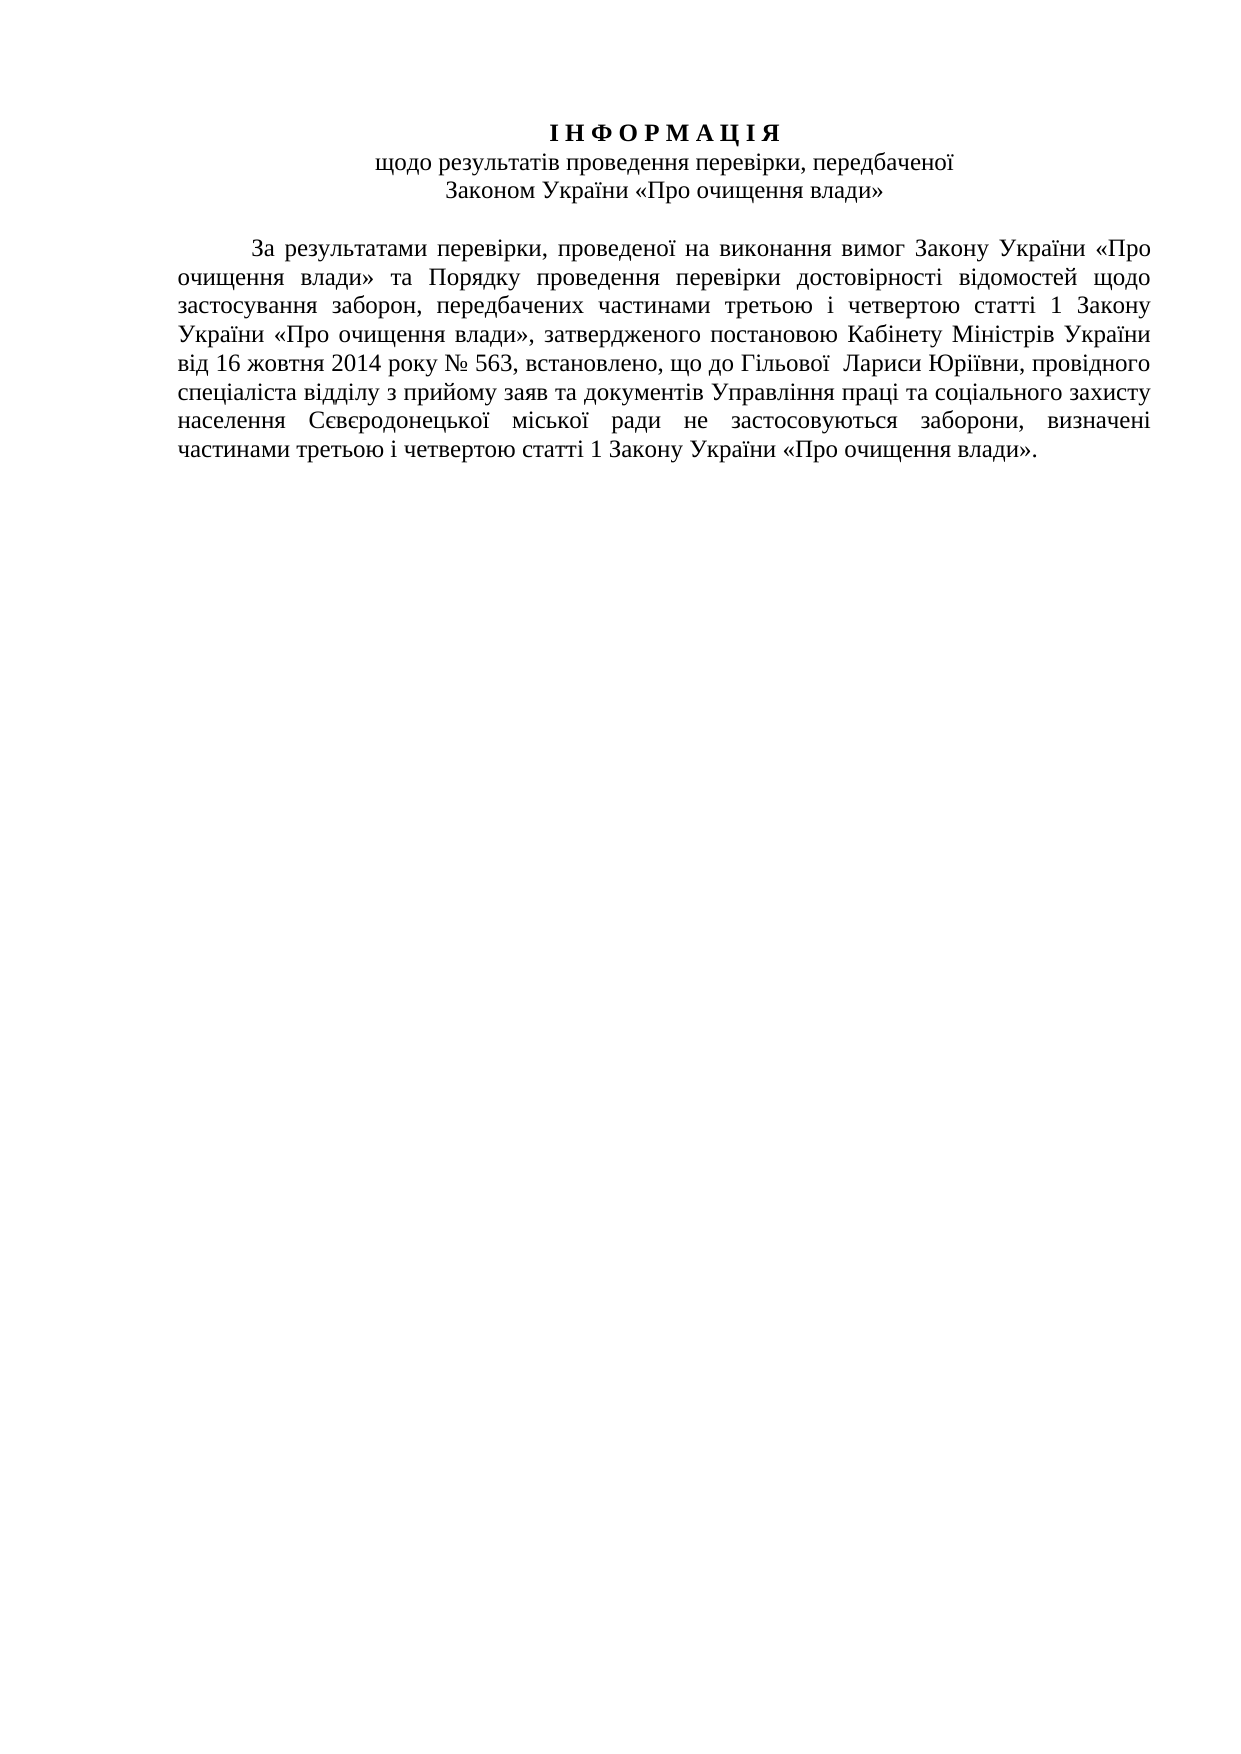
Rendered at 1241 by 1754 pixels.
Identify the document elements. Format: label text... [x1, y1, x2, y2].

text І Н Ф О Р М А Ц І Я [177, 118, 1152, 147]
text щодо результатів проведення перевірки, передбаченої [177, 147, 1152, 176]
text Законом України «Про очищення влади» [177, 176, 1152, 204]
text За результатами перевірки, проведеної на виконання вимог Закону України «Про очищення влади» та Порядку проведення перевірки достовірності відомостей щодо застосування заборон, передбачених частинами третьою і четвертою статті 1 Закону України «Про очищення влади», затвердженого постановою Кабінету Міністрів України від 16 жовтня 2014 року № 563, встановлено, що до Гільової Лариси Юріївни, провідного спеціаліста відділу з прийому заяв та документів Управління праці та соціального захисту населення Сєвєродонецької міської ради не застосовуються заборони, визначені частинами третьою і четвертою статті 1 Закону України «Про очищення влади». [177, 233, 1152, 463]
